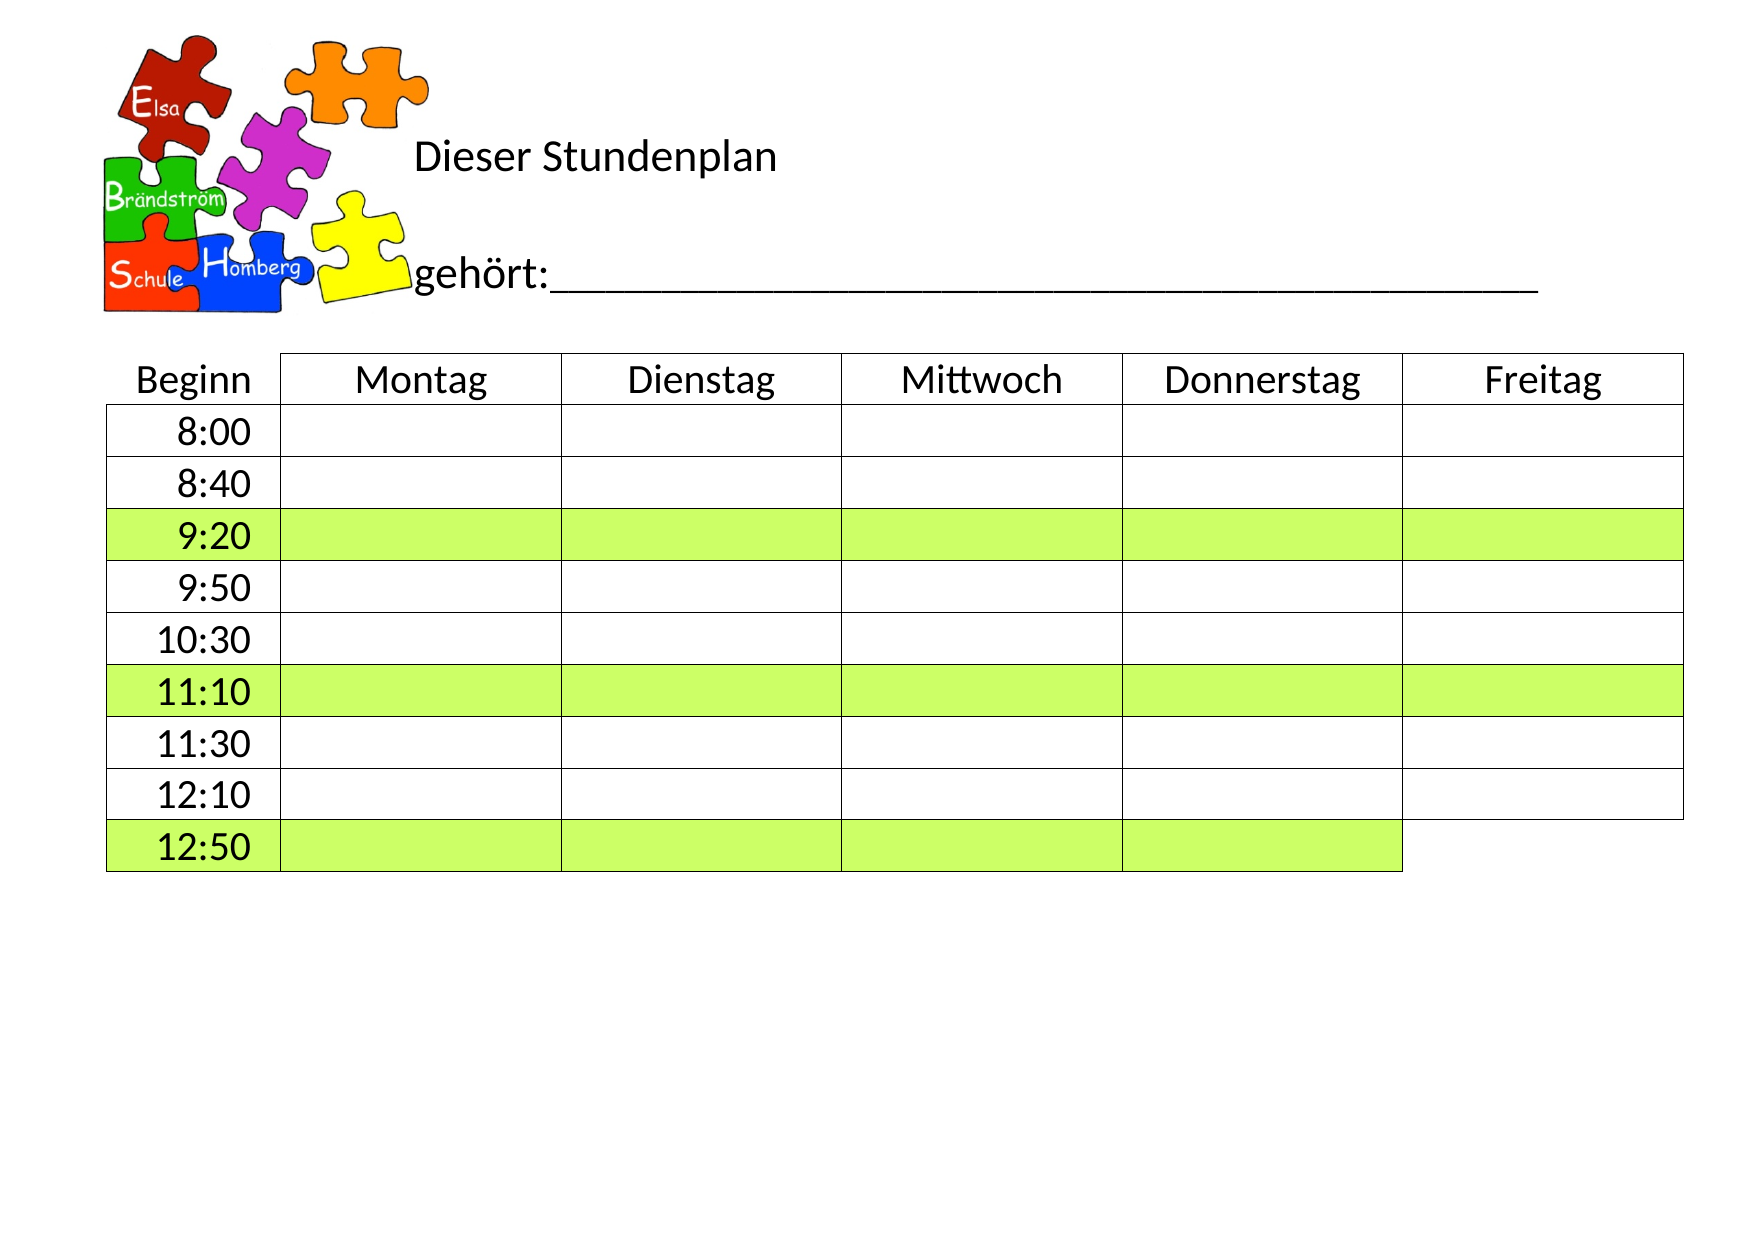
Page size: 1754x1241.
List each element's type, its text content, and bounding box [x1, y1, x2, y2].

table_cell [1123, 665, 1402, 716]
table_cell [1403, 457, 1683, 508]
text Dieser Stundenplan gehört:_____________________________________________________ [413, 127, 1606, 300]
table_cell [1403, 717, 1683, 767]
table_cell 10:30 [107, 613, 280, 664]
table_cell 8:40 [107, 457, 280, 508]
table_cell [281, 509, 561, 560]
table_cell [1403, 509, 1683, 560]
table_cell [842, 820, 1122, 871]
table_cell [1123, 457, 1402, 508]
table_header Beginn [107, 353, 280, 404]
table_cell [1403, 769, 1683, 819]
table_header Freitag [1403, 354, 1683, 404]
table_cell [281, 613, 561, 664]
table_cell [562, 820, 841, 871]
table_cell [842, 665, 1122, 716]
table_cell [842, 509, 1122, 560]
table_cell [562, 665, 841, 716]
table_cell 11:10 [107, 665, 280, 716]
table_header Montag [281, 354, 561, 404]
table_cell 9:50 [107, 561, 280, 612]
table_cell 11:30 [107, 717, 280, 767]
table_cell [562, 769, 841, 819]
picture [102, 35, 430, 316]
table_cell [842, 717, 1122, 767]
table_cell [1123, 769, 1402, 819]
table_cell [281, 769, 561, 819]
table_cell [562, 405, 841, 456]
table_cell 9:20 [107, 509, 280, 560]
table_cell [1123, 717, 1402, 767]
table_cell [1123, 561, 1402, 612]
table_cell [281, 820, 561, 871]
table_cell [842, 613, 1122, 664]
table_cell [281, 457, 561, 508]
table_cell [1123, 613, 1402, 664]
table_cell [1403, 820, 1683, 871]
table_header Mittwoch [842, 354, 1122, 404]
table_cell [1403, 665, 1683, 716]
table_cell [562, 561, 841, 612]
table_cell 8:00 [107, 405, 280, 456]
table_cell [1123, 820, 1402, 871]
table_cell 12:10 [107, 769, 280, 819]
table_cell [562, 717, 841, 767]
table_cell [281, 665, 561, 716]
table_cell [1123, 405, 1402, 456]
table_cell [842, 769, 1122, 819]
table_cell [842, 561, 1122, 612]
table_cell [562, 613, 841, 664]
table_cell [281, 717, 561, 767]
table_cell [1123, 509, 1402, 560]
table_cell [842, 405, 1122, 456]
table_header Donnerstag [1123, 354, 1402, 404]
table_cell 12:50 [107, 820, 280, 871]
table_cell [842, 457, 1122, 508]
table_cell [1403, 613, 1683, 664]
table_cell [1403, 561, 1683, 612]
table_cell [281, 405, 561, 456]
table_cell [562, 509, 841, 560]
table_cell [1403, 405, 1683, 456]
table_cell [281, 561, 561, 612]
table_cell [562, 457, 841, 508]
table_header Dienstag [562, 354, 841, 404]
